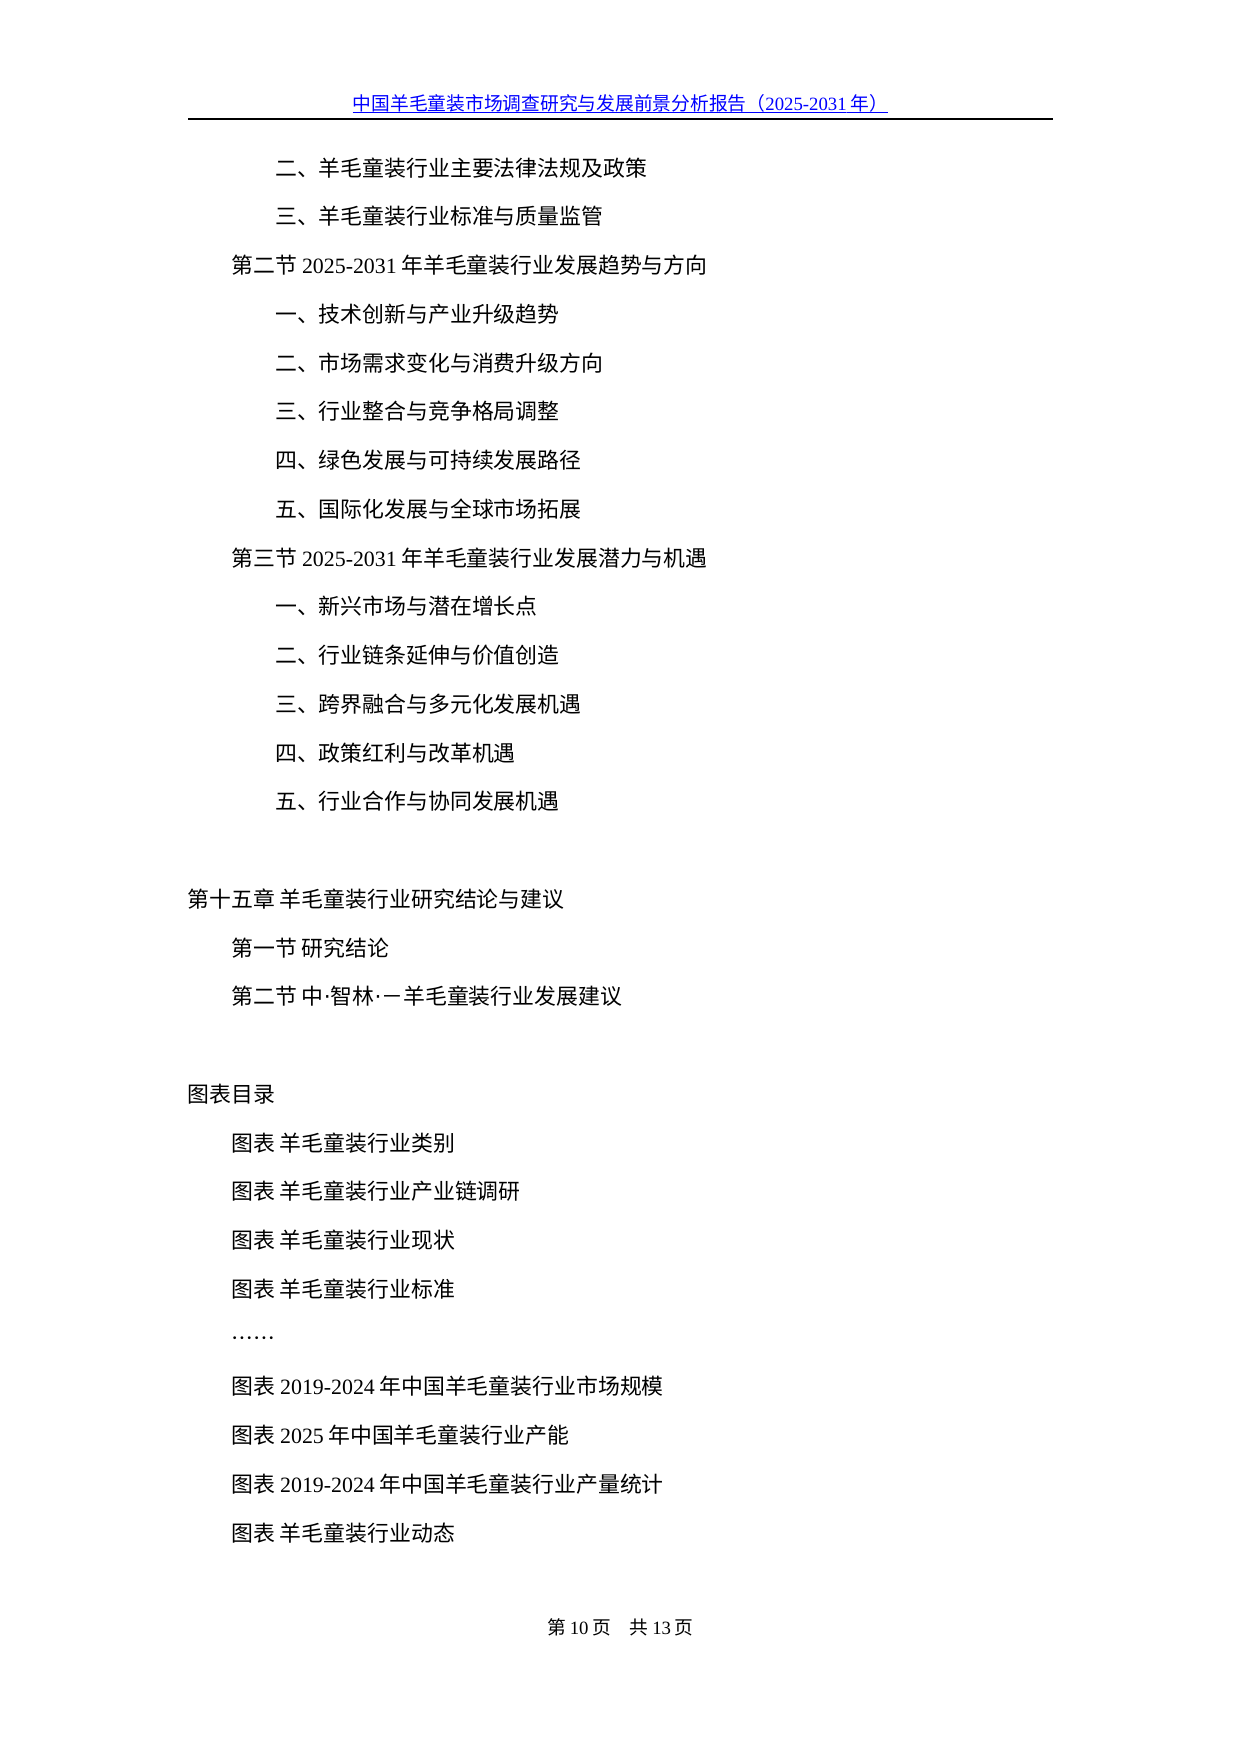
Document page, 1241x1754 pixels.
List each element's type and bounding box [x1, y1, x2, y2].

text [187, 150, 1053, 1548]
